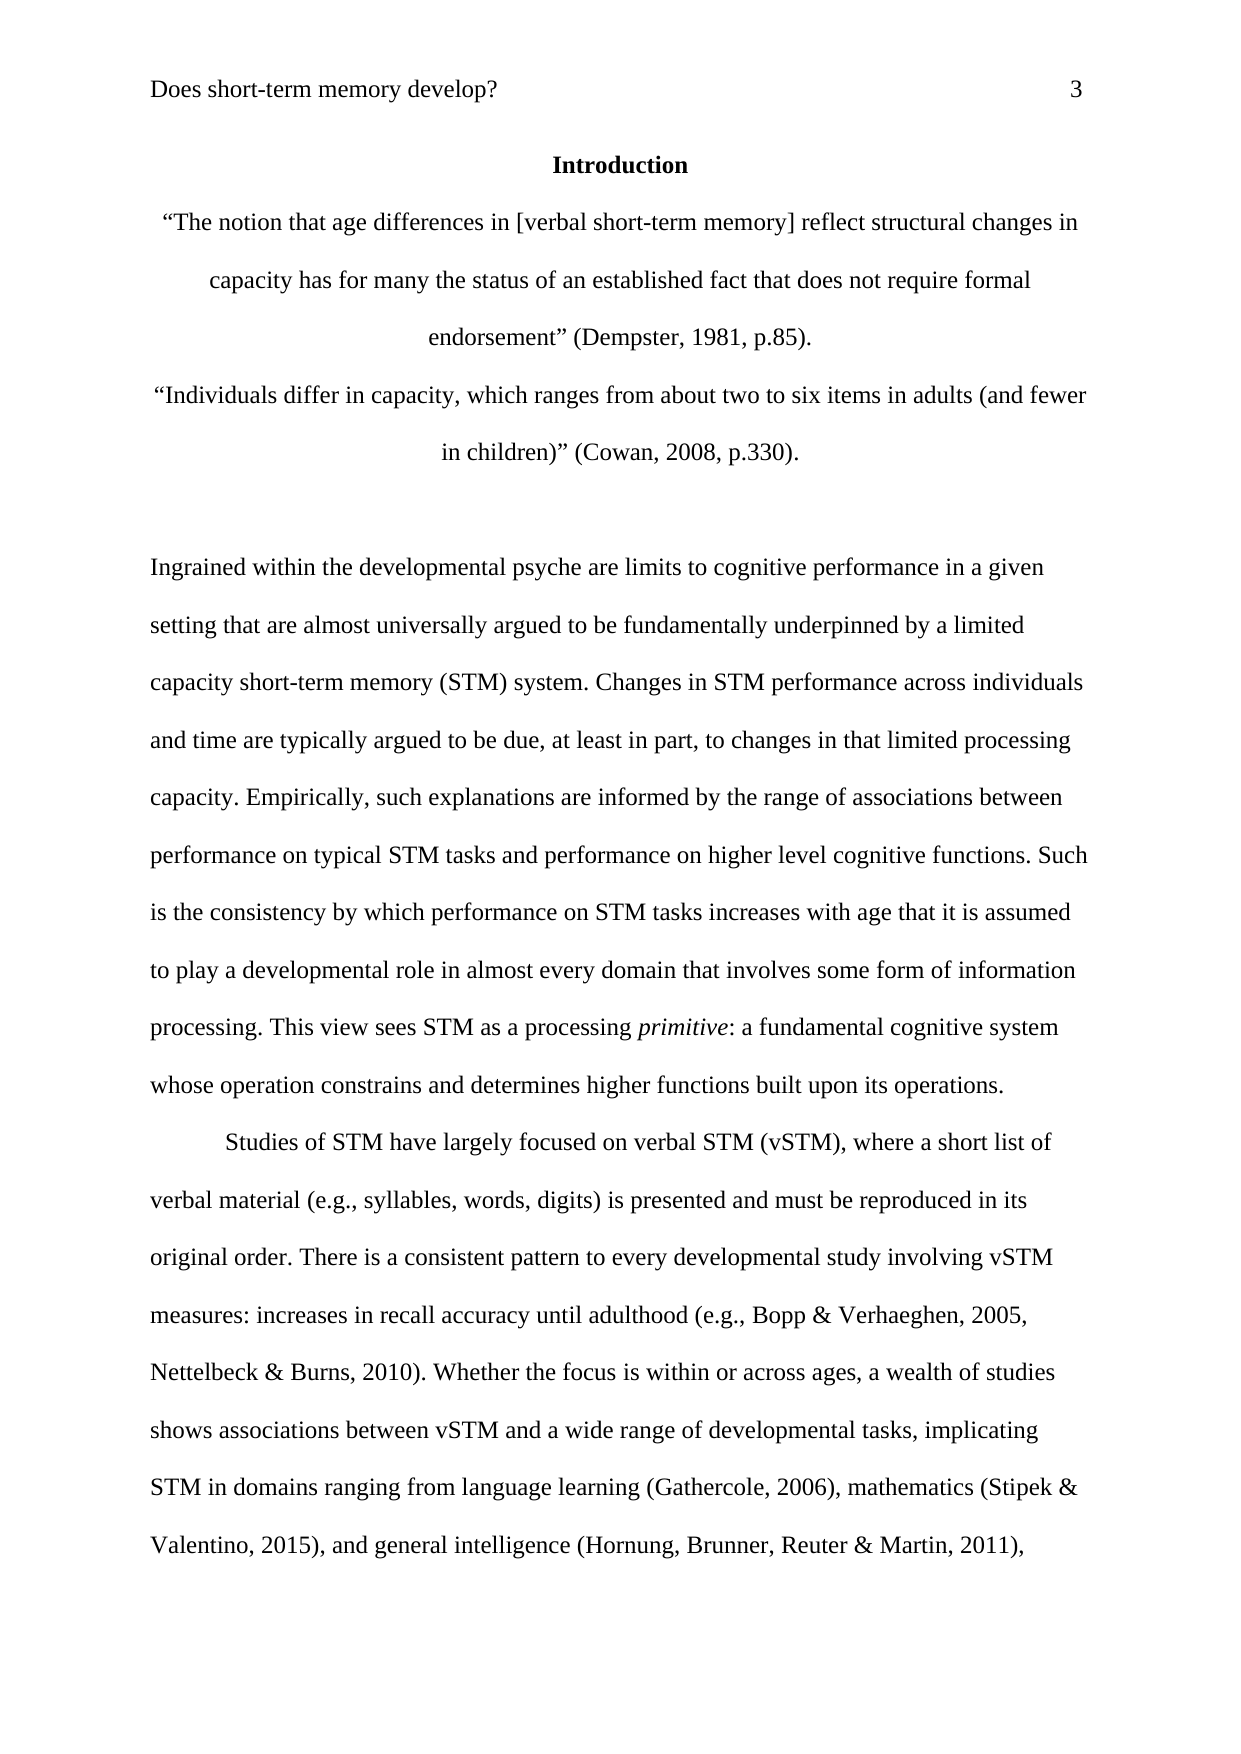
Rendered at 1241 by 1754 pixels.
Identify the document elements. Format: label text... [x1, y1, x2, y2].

text Ingrained within the developmental psyche are limits to cognitive performance in a given setting that are almost universally argued to be fundamentally underpinned by a limited capacity short-term memory (STM) system. Changes in STM performance across individuals and time are typically argued to be due, at least in part, to changes in that limited processing capacity. Empirically, such explanations are informed by the range of associations between performance on typical STM tasks and performance on higher level cognitive functions. Such is the consistency by which performance on STM tasks increases with age that it is assumed to play a developmental role in almost every domain that involves some form of information processing. This view sees STM as a processing primitive: a fundamental cognitive system whose operation constrains and determines higher functions built upon its operations. [150, 552, 1090, 1099]
text “The notion that age differences in [verbal short-term memory] reflect structural changes in capacity has for many the status of an established fact that does not require formal endorsement” (Dempster, 1981, p.85). [150, 207, 1090, 351]
text Introduction [150, 150, 1090, 179]
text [150, 1127, 1090, 1559]
text “Individuals differ in capacity, which ranges from about two to six items in adults (and fewer in children)” (Cowan, 2008, p.330). [150, 380, 1090, 466]
